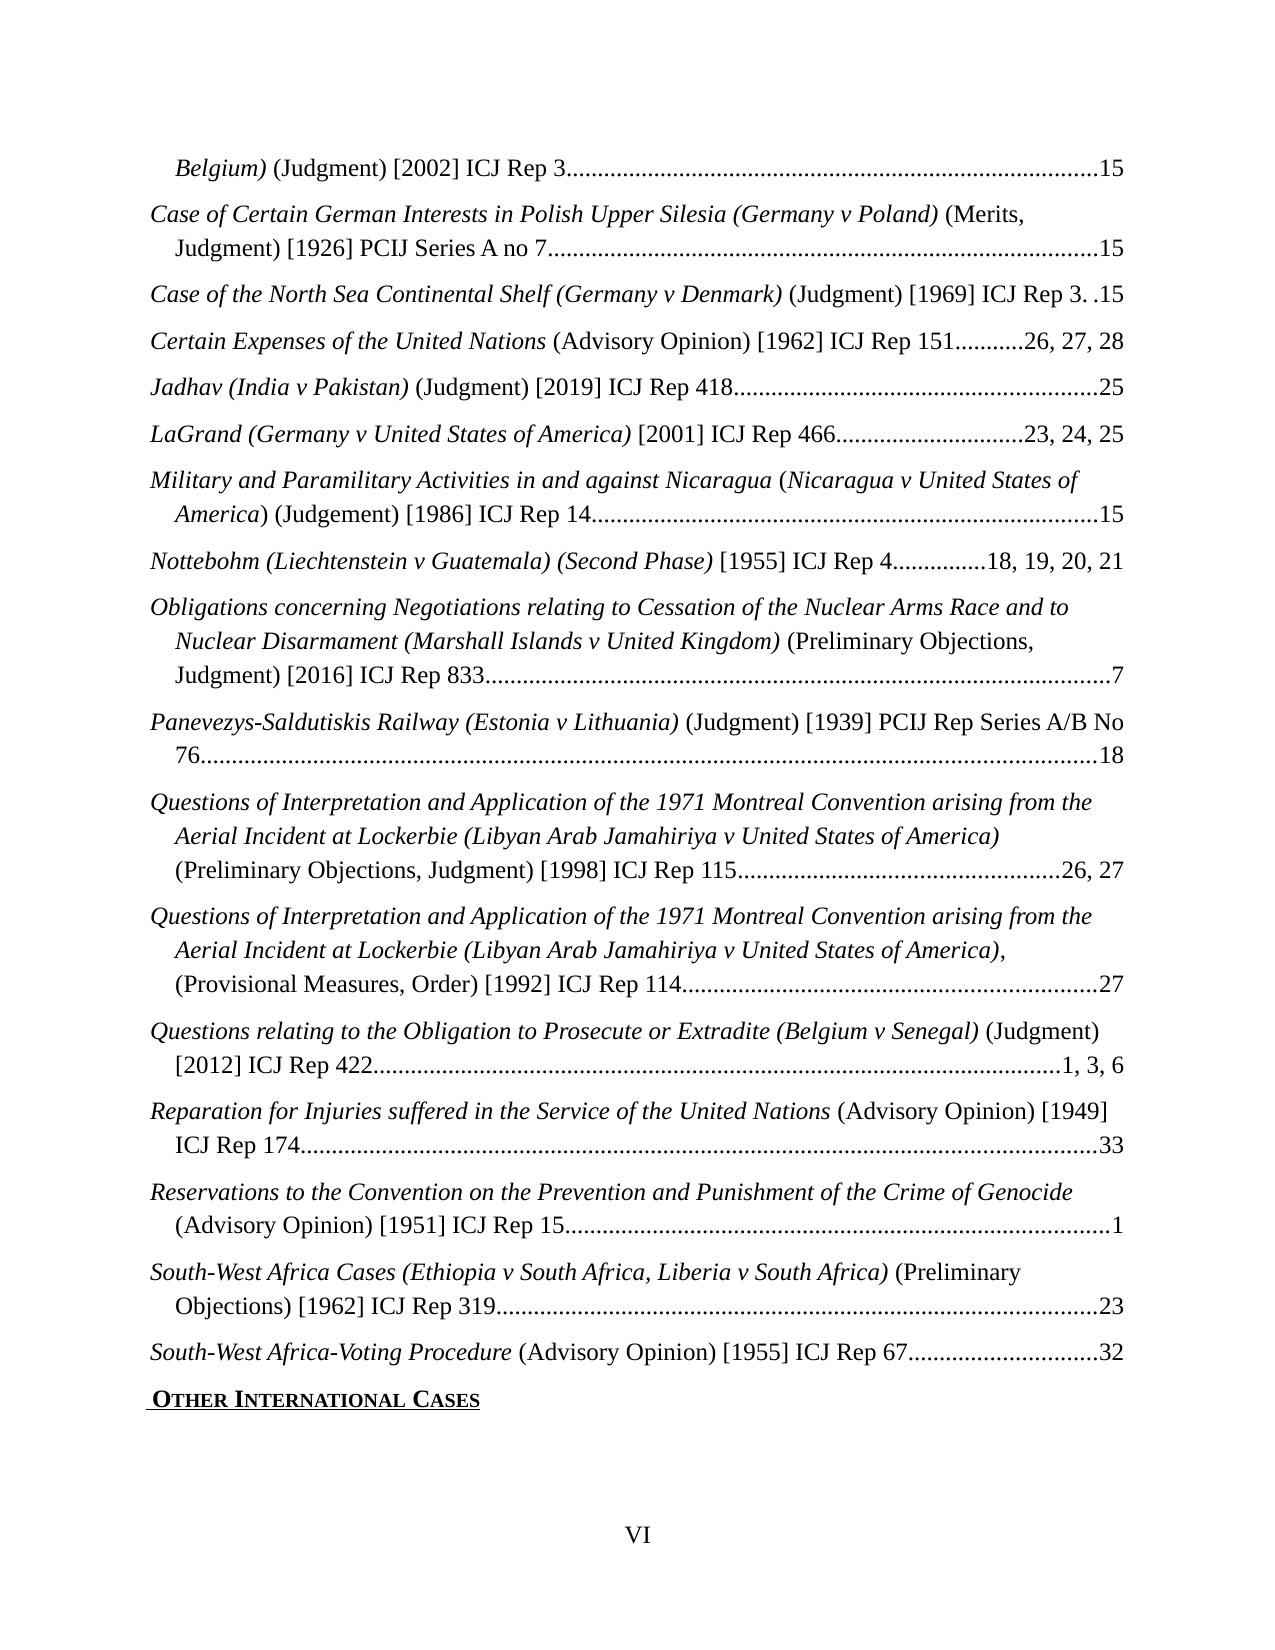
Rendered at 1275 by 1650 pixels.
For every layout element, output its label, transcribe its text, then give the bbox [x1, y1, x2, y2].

text Case of Certain German Interests in Polish Upper Silesia (Germany v Poland) (Merits, Judgment) [1926] PCIJ Series A no 7 15 [150, 196, 1125, 264]
text Questions of Interpretation and Application of the 1971 Montreal Convention arising from the Aerial Incident at Lockerbie (Libyan Arab Jamahiriya v United States of America), (Provisional Measures, Order) [1992] ICJ Rep 114 27 [150, 899, 1125, 1001]
text Jadhav (India v Pakistan) (Judgment) [2019] ICJ Rep 418 25 [150, 370, 1125, 404]
text South-West Africa Cases (Ethiopia v South Africa, Liberia v South Africa) (Preliminary Objections) [1962] ICJ Rep 319 23 [150, 1254, 1125, 1322]
text Nottebohm (Liechtenstein v Guatemala) (Second Phase) [1955] ICJ Rep 4 18, 19, 20, 21 [150, 543, 1125, 577]
text Questions relating to the Obligation to Prosecute or Extradite (Belgium v Senegal) (Judgment) [2012] ICJ Rep 422 1, 3, 6 [150, 1013, 1125, 1081]
text South-West Africa-Voting Procedure (Advisory Opinion) [1955] ICJ Rep 67 32 [150, 1335, 1125, 1369]
text Military and Paramilitary Activities in and against Nicaragua (Nicaragua v United States of America) (Judgement) [1986] ICJ Rep 14 15 [150, 463, 1125, 531]
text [150, 150, 1125, 184]
text Reservations to the Convention on the Prevention and Punishment of the Crime of Genocide (Advisory Opinion) [1951] ICJ Rep 15 1 [150, 1174, 1125, 1242]
subtitle Other International Cases [146, 1381, 1125, 1415]
text Certain Expenses of the United Nations (Advisory Opinion) [1962] ICJ Rep 151 26, 27, 28 [150, 323, 1125, 357]
text Questions of Interpretation and Application of the 1971 Montreal Convention arising from the Aerial Incident at Lockerbie (Libyan Arab Jamahiriya v United States of America) (Preliminary Objections, Judgment) [1998] ICJ Rep 115 26, 27 [150, 784, 1125, 886]
text Case of the North Sea Continental Shelf (Germany v Denmark) (Judgment) [1969] ICJ Rep 3 15 [150, 277, 1125, 311]
text LaGrand (Germany v United States of America) [2001] ICJ Rep 466 23, 24, 25 [150, 416, 1125, 450]
text Reparation for Injuries suffered in the Service of the United Nations (Advisory Opinion) [1949] ICJ Rep 174 33 [150, 1093, 1125, 1161]
text Panevezys-Saldutiskis Railway (Estonia v Lithuania) (Judgment) [1939] PCIJ Rep Series A/B No 76 18 [150, 704, 1125, 772]
text Obligations concerning Negotiations relating to Cessation of the Nuclear Arms Race and to Nuclear Disarmament (Marshall Islands v United Kingdom) (Preliminary Objections, Judgment) [2016] ICJ Rep 833 7 [150, 589, 1125, 691]
